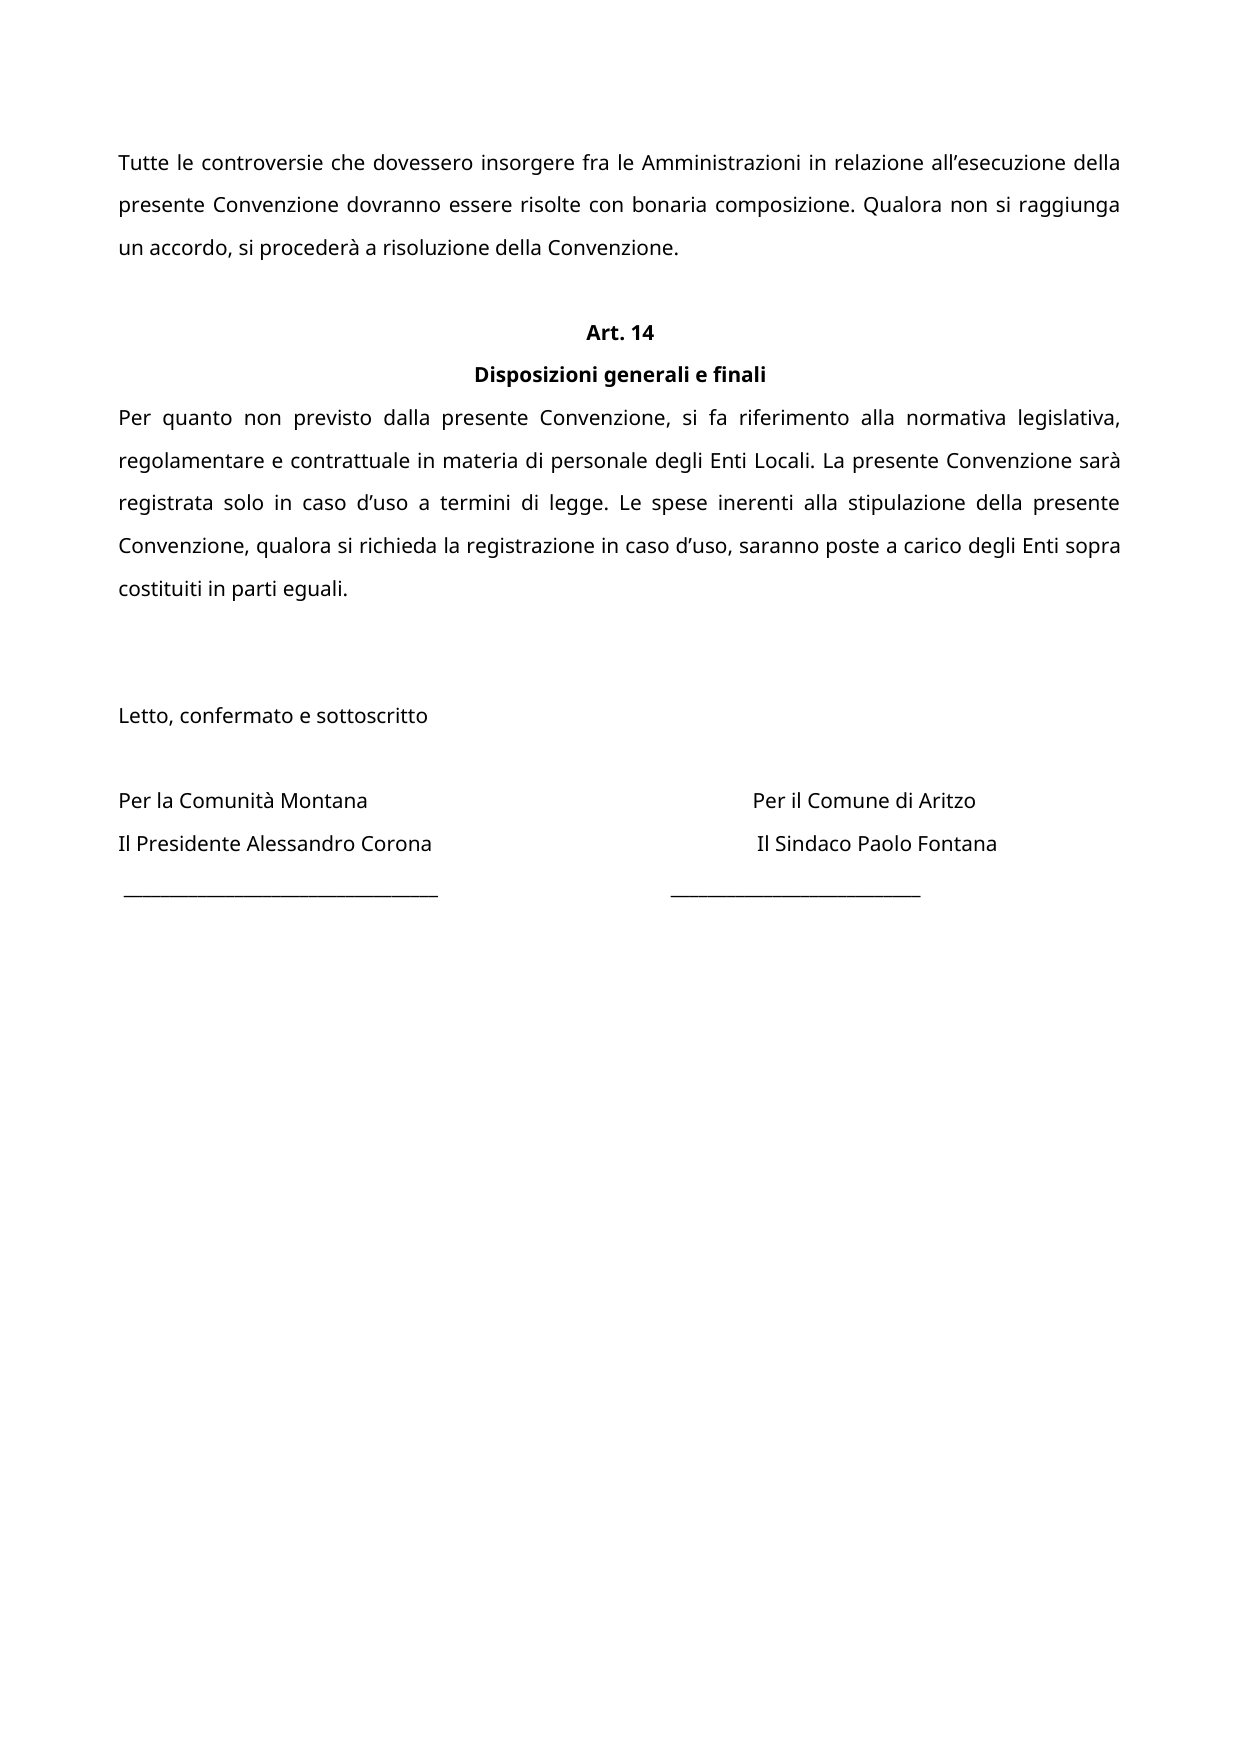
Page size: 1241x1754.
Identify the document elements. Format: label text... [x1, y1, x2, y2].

text Per la Comunità Montana Per il Comune di Aritzo [118, 787, 1122, 815]
text Il Presidente Alessandro Corona Il Sindaco Paolo Fontana [118, 829, 1122, 858]
text Disposizioni generali e finali [118, 361, 1122, 389]
text Per quanto non previsto dalla presente Convenzione, si fa riferimento alla normativa legislativa, regolamentare e contrattuale in materia di personale degli Enti Locali. La presente Convenzione sarà registrata solo in caso d’uso a termini di legge. Le spese inerenti alla stipulazione della presente Convenzione, qualora si richieda la registrazione in caso d’uso, saranno poste a carico degli Enti sopra costituiti in parti eguali. [118, 403, 1122, 602]
text Tutte le controversie che dovessero insorgere fra le Amministrazioni in relazione all’esecuzione della presente Convenzione dovranno essere risolte con bonaria composizione. Qualora non si raggiunga un accordo, si procederà a risoluzione della Convenzione. [118, 148, 1122, 261]
text __________________________________ ___________________________ [118, 872, 1122, 900]
text Art. 14 [118, 318, 1122, 346]
text Letto, confermato e sottoscritto [118, 701, 1122, 730]
